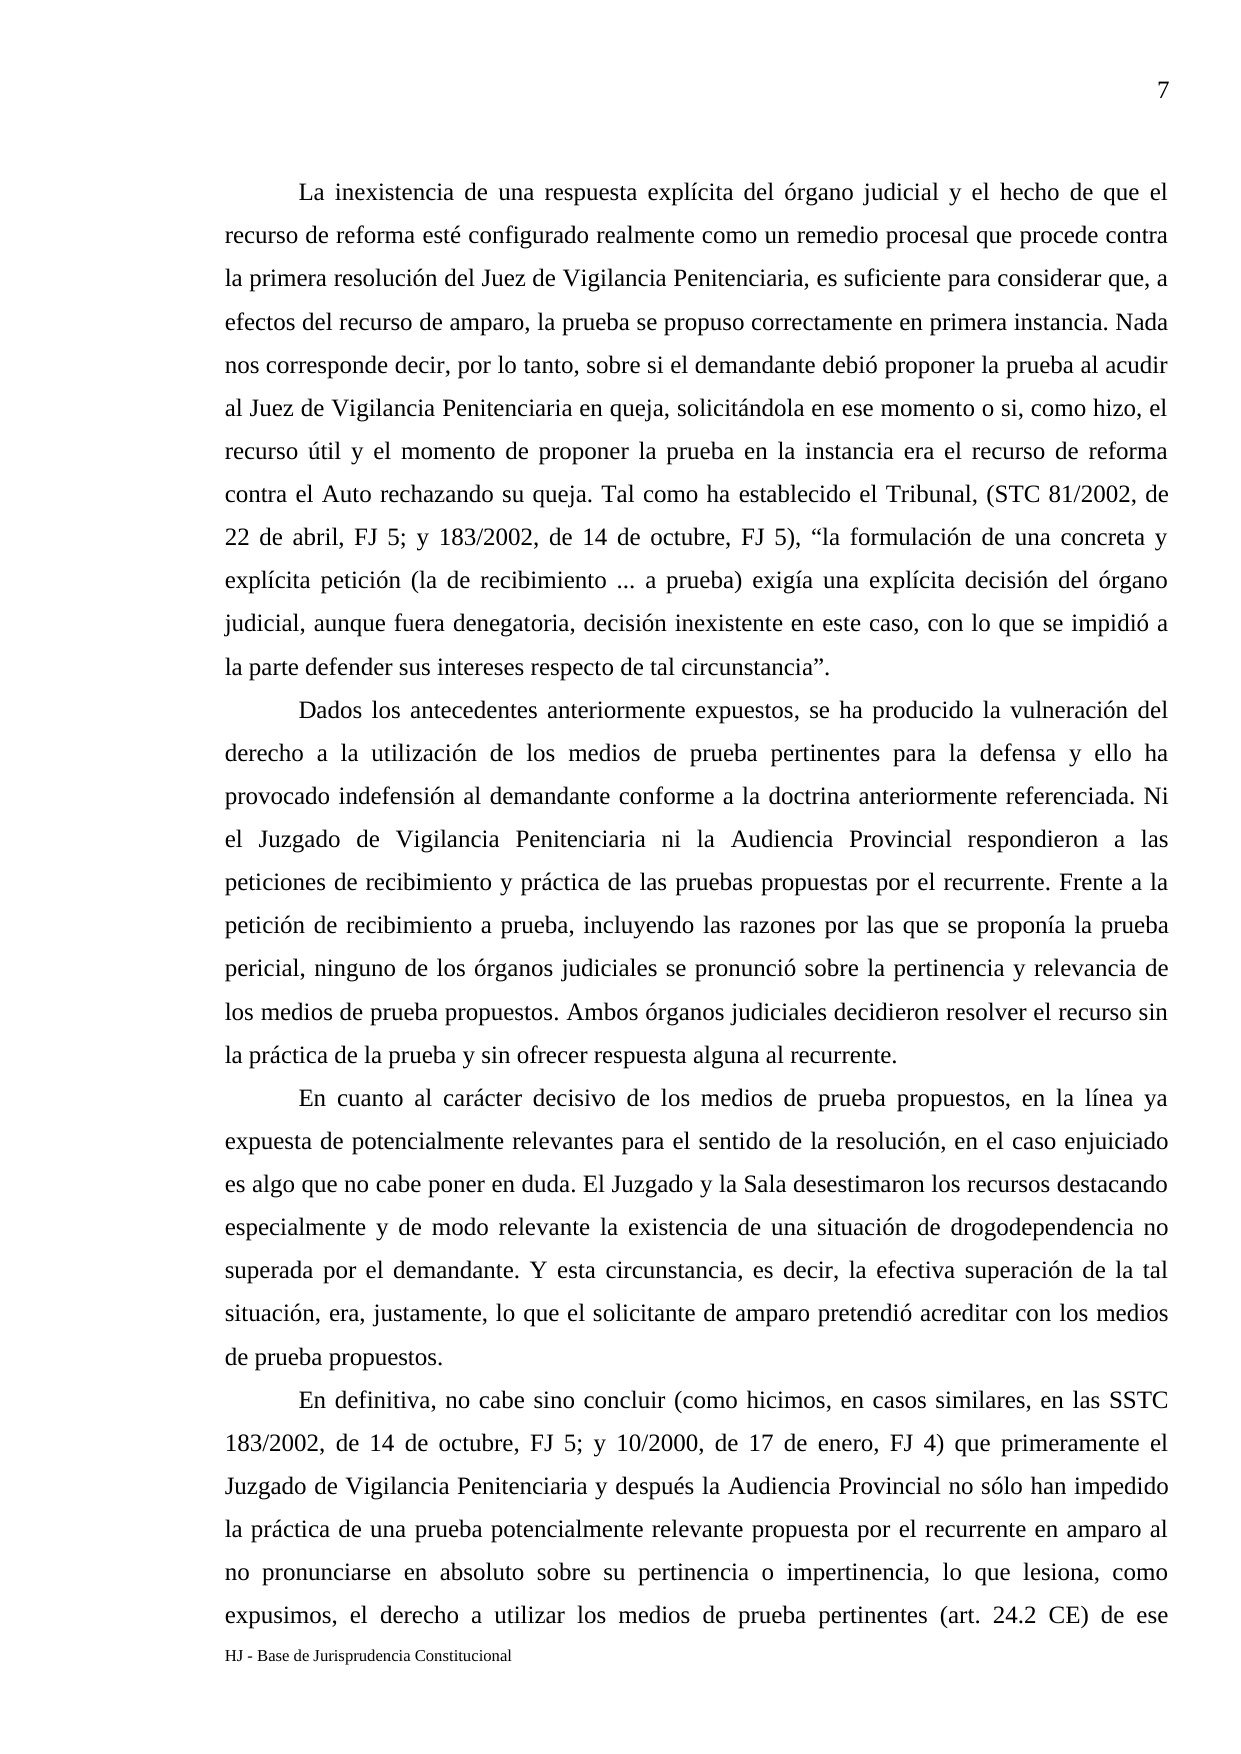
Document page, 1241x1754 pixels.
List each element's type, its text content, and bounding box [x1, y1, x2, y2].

text Dados los antecedentes anteriormente expuestos, se ha producido la vulneración del derecho a la utilización de los medios de prueba pertinentes para la defensa y ello ha provocado indefensión al demandante conforme a la doctrina anteriormente referenciada. Ni el Juzgado de Vigilancia Penitenciaria ni la Audiencia Provincial respondieron a las peticiones de recibimiento y práctica de las pruebas propuestas por el recurrente. Frente a la petición de recibimiento a prueba, incluyendo las razones por las que se proponía la prueba pericial, ninguno de los órganos judiciales se pronunció sobre la pertinencia y relevancia de los medios de prueba propuestos. Ambos órganos judiciales decidieron resolver el recurso sin la práctica de la prueba y sin ofrecer respuesta alguna al recurrente. [224, 695, 1169, 1068]
text La inexistencia de una respuesta explícita del órgano judicial y el hecho de que el recurso de reforma esté configurado realmente como un remedio procesal que procede contra la primera resolución del Juez de Vigilancia Penitenciaria, es suficiente para considerar que, a efectos del recurso de amparo, la prueba se propuso correctamente en primera instancia. Nada nos corresponde decir, por lo tanto, sobre si el demandante debió proponer la prueba al acudir al Juez de Vigilancia Penitenciaria en queja, solicitándola en ese momento o si, como hizo, el recurso útil y el momento de proponer la prueba en la instancia era el recurso de reforma contra el Auto rechazando su queja. Tal como ha establecido el Tribunal, (STC 81/2002, de 22 de abril, FJ 5; y 183/2002, de 14 de octubre, FJ 5), “la formulación de una concreta y explícita petición (la de recibimiento ... a prueba) exigía una explícita decisión del órgano judicial, aunque fuera denegatoria, decisión inexistente en este caso, con lo que se impidió a la parte defender sus intereses respecto de tal circunstancia”. [224, 177, 1169, 680]
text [224, 1385, 1169, 1629]
text En cuanto al carácter decisivo de los medios de prueba propuestos, en la línea ya expuesta de potencialmente relevantes para el sentido de la resolución, en el caso enjuiciado es algo que no cabe poner en duda. El Juzgado y la Sala desestimaron los recursos destacando especialmente y de modo relevante la existencia de una situación de drogodependencia no superada por el demandante. Y esta circunstancia, es decir, la efectiva superación de la tal situación, era, justamente, lo que el solicitante de amparo pretendió acreditar con los medios de prueba propuestos. [224, 1083, 1169, 1370]
